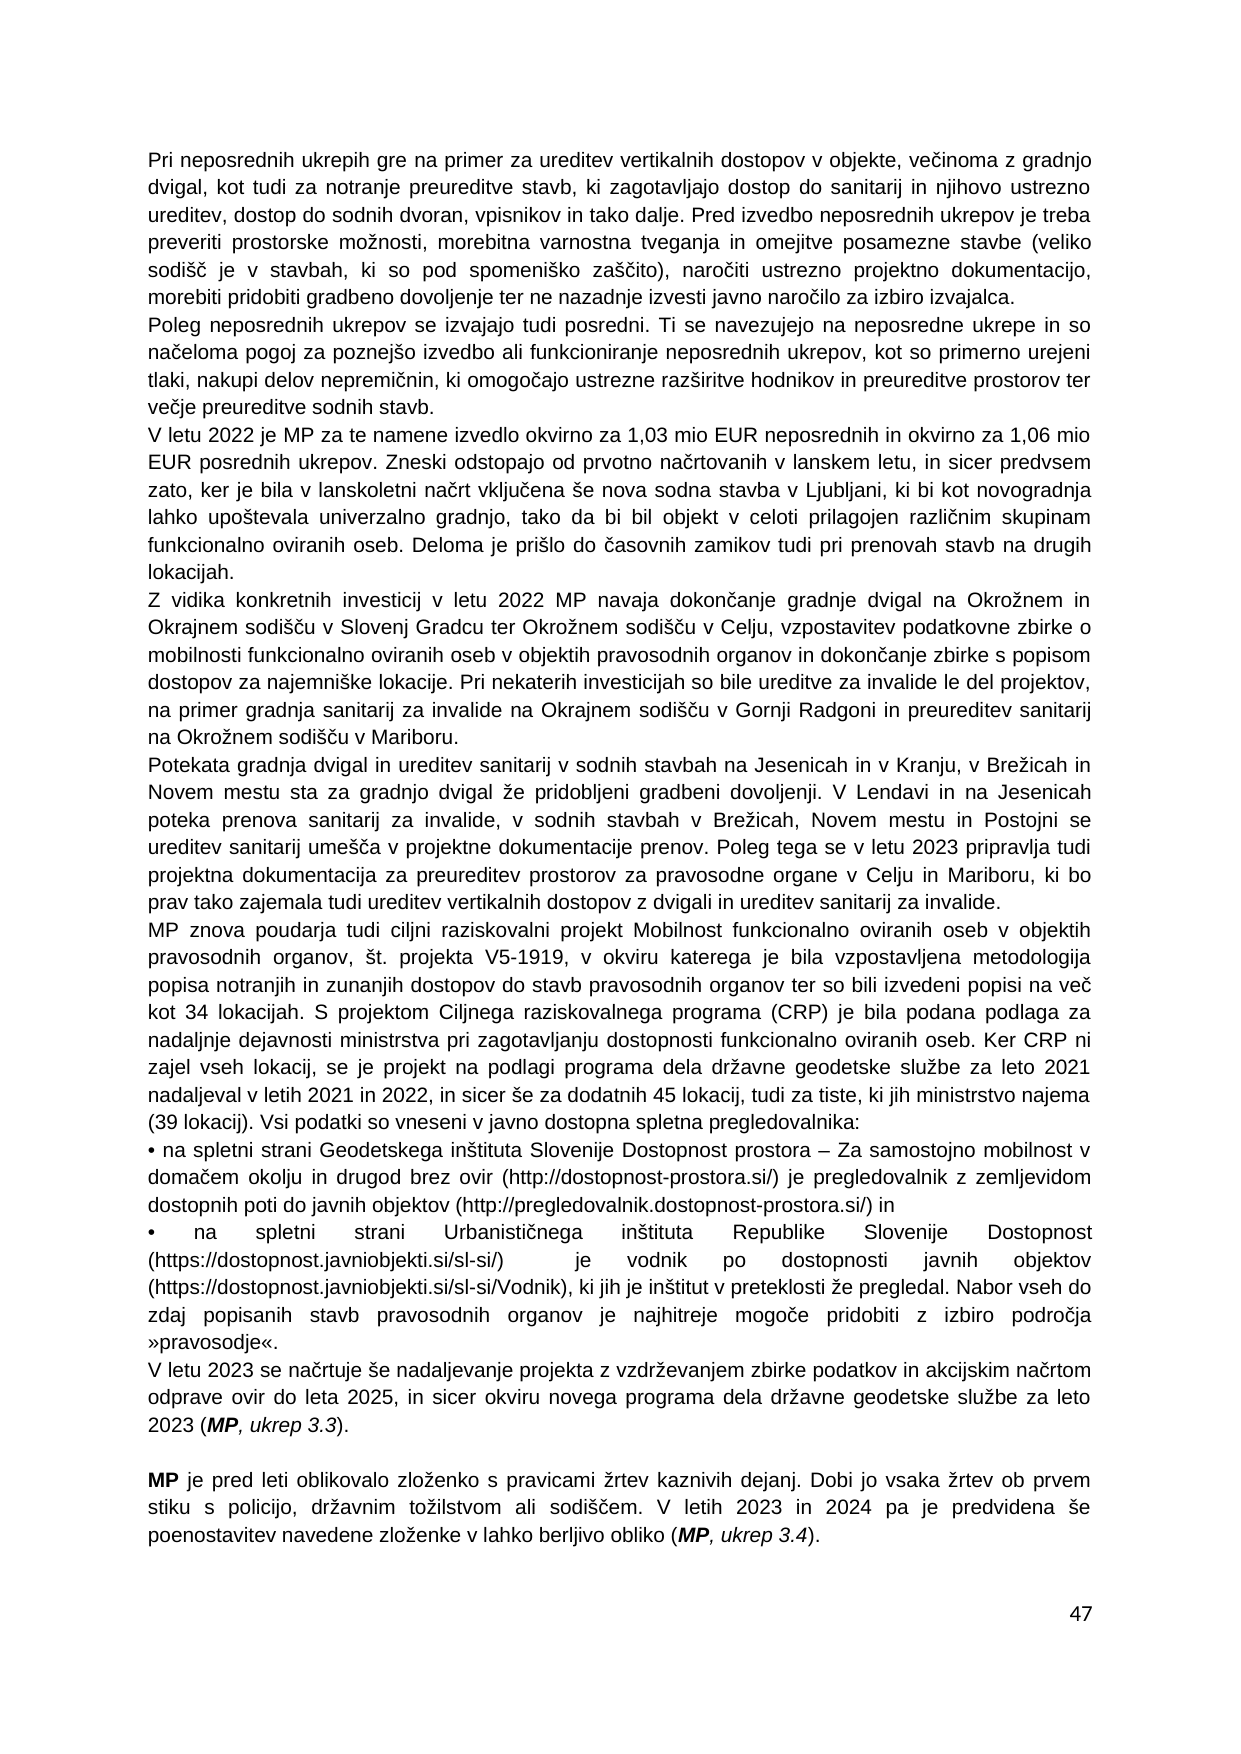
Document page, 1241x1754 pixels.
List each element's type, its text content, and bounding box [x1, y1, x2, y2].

text MP je pred leti oblikovalo zloženko s pravicami žrtev kaznivih dejanj. Dobi jo vsaka žrtev ob prvem stiku s policijo, državnim tožilstvom ali sodiščem. V letih 2023 in 2024 pa je predvidena še poenostavitev navedene zloženke v lahko berljivo obliko (MP, ukrep 3.4). [148, 1468, 1092, 1547]
text Potekata gradnja dvigal in ureditev sanitarij v sodnih stavbah na Jesenicah in v Kranju, v Brežicah in Novem mestu sta za gradnjo dvigal že pridobljeni gradbeni dovoljenji. V Lendavi in na Jesenicah poteka prenova sanitarij za invalide, v sodnih stavbah v Brežicah, Novem mestu in Postojni se ureditev sanitarij umešča v projektne dokumentacije prenov. Poleg tega se v letu 2023 pripravlja tudi projektna dokumentacija za preureditev prostorov za pravosodne organe v Celju in Mariboru, ki bo prav tako zajemala tudi ureditev vertikalnih dostopov z dvigali in ureditev sanitarij za invalide. [148, 753, 1092, 914]
text V letu 2022 je MP za te namene izvedlo okvirno za 1,03 mio EUR neposrednih in okvirno za 1,06 mio EUR posrednih ukrepov. Zneski odstopajo od prvotno načrtovanih v lanskem letu, in sicer predvsem zato, ker je bila v lanskoletni načrt vključena še nova sodna stavba v Ljubljani, ki bi kot novogradnja lahko upoštevala univerzalno gradnjo, tako da bi bil objekt v celoti prilagojen različnim skupinam funkcionalno oviranih oseb. Deloma je prišlo do časovnih zamikov tudi pri prenovah stavb na drugih lokacijah. [148, 423, 1092, 584]
text Pri neposrednih ukrepih gre na primer za ureditev vertikalnih dostopov v objekte, večinoma z gradnjo dvigal, kot tudi za notranje preureditve stavb, ki zagotavljajo dostop do sanitarij in njihovo ustrezno ureditev, dostop do sodnih dvoran, vpisnikov in tako dalje. Pred izvedbo neposrednih ukrepov je treba preveriti prostorske možnosti, morebitna varnostna tveganja in omejitve posamezne stavbe (veliko sodišč je v stavbah, ki so pod spomeniško zaščito), naročiti ustrezno projektno dokumentacijo, morebiti pridobiti gradbeno dovoljenje ter ne nazadnje izvesti javno naročilo za izbiro izvajalca. [148, 148, 1092, 309]
text Z vidika konkretnih investicij v letu 2022 MP navaja dokončanje gradnje dvigal na Okrožnem in Okrajnem sodišču v Slovenj Gradcu ter Okrožnem sodišču v Celju, vzpostavitev podatkovne zbirke o mobilnosti funkcionalno oviranih oseb v objektih pravosodnih organov in dokončanje zbirke s popisom dostopov za najemniške lokacije. Pri nekaterih investicijah so bile ureditve za invalide le del projektov, na primer gradnja sanitarij za invalide na Okrajnem sodišču v Gornji Radgoni in preureditev sanitarij na Okrožnem sodišču v Mariboru. [148, 588, 1092, 749]
text V letu 2023 se načrtuje še nadaljevanje projekta z vzdrževanjem zbirke podatkov in akcijskim načrtom odprave ovir do leta 2025, in sicer okviru novega programa dela državne geodetske službe za leto 2023 (MP, ukrep 3.3). [148, 1358, 1092, 1437]
text MP znova poudarja tudi ciljni raziskovalni projekt Mobilnost funkcionalno oviranih oseb v objektih pravosodnih organov, št. projekta V5-1919, v okviru katerega je bila vzpostavljena metodologija popisa notranjih in zunanjih dostopov do stavb pravosodnih organov ter so bili izvedeni popisi na več kot 34 lokacijah. S projektom Ciljnega raziskovalnega programa (CRP) je bila podana podlaga za nadaljnje dejavnosti ministrstva pri zagotavljanju dostopnosti funkcionalno oviranih oseb. Ker CRP ni zajel vseh lokacij, se je projekt na podlagi programa dela državne geodetske službe za leto 2021 nadaljeval v letih 2021 in 2022, in sicer še za dodatnih 45 lokacij, tudi za tiste, ki jih ministrstvo najema (39 lokacij). Vsi podatki so vneseni v javno dostopna spletna pregledovalnika: [148, 918, 1092, 1134]
text Poleg neposrednih ukrepov se izvajajo tudi posredni. Ti se navezujejo na neposredne ukrepe in so načeloma pogoj za poznejšo izvedbo ali funkcioniranje neposrednih ukrepov, kot so primerno urejeni tlaki, nakupi delov nepremičnin, ki omogočajo ustrezne razširitve hodnikov in preureditve prostorov ter večje preureditve sodnih stavb. [148, 313, 1092, 419]
text • na spletni strani Geodetskega inštituta Slovenije Dostopnost prostora – Za samostojno mobilnost v domačem okolju in drugod brez ovir (http://dostopnost-prostora.si/) je pregledovalnik z zemljevidom dostopnih poti do javnih objektov (http://pregledovalnik.dostopnost-prostora.si/) in [148, 1138, 1092, 1217]
text • na spletni strani Urbanističnega inštituta Republike Slovenije Dostopnost (https://dostopnost.javniobjekti.si/sl-si/) je vodnik po dostopnosti javnih objektov (https://dostopnost.javniobjekti.si/sl-si/Vodnik), ki jih je inštitut v preteklosti že pregledal. Nabor vseh do zdaj popisanih stavb pravosodnih organov je najhitreje mogoče pridobiti z izbiro področja »pravosodje«. [148, 1220, 1092, 1354]
